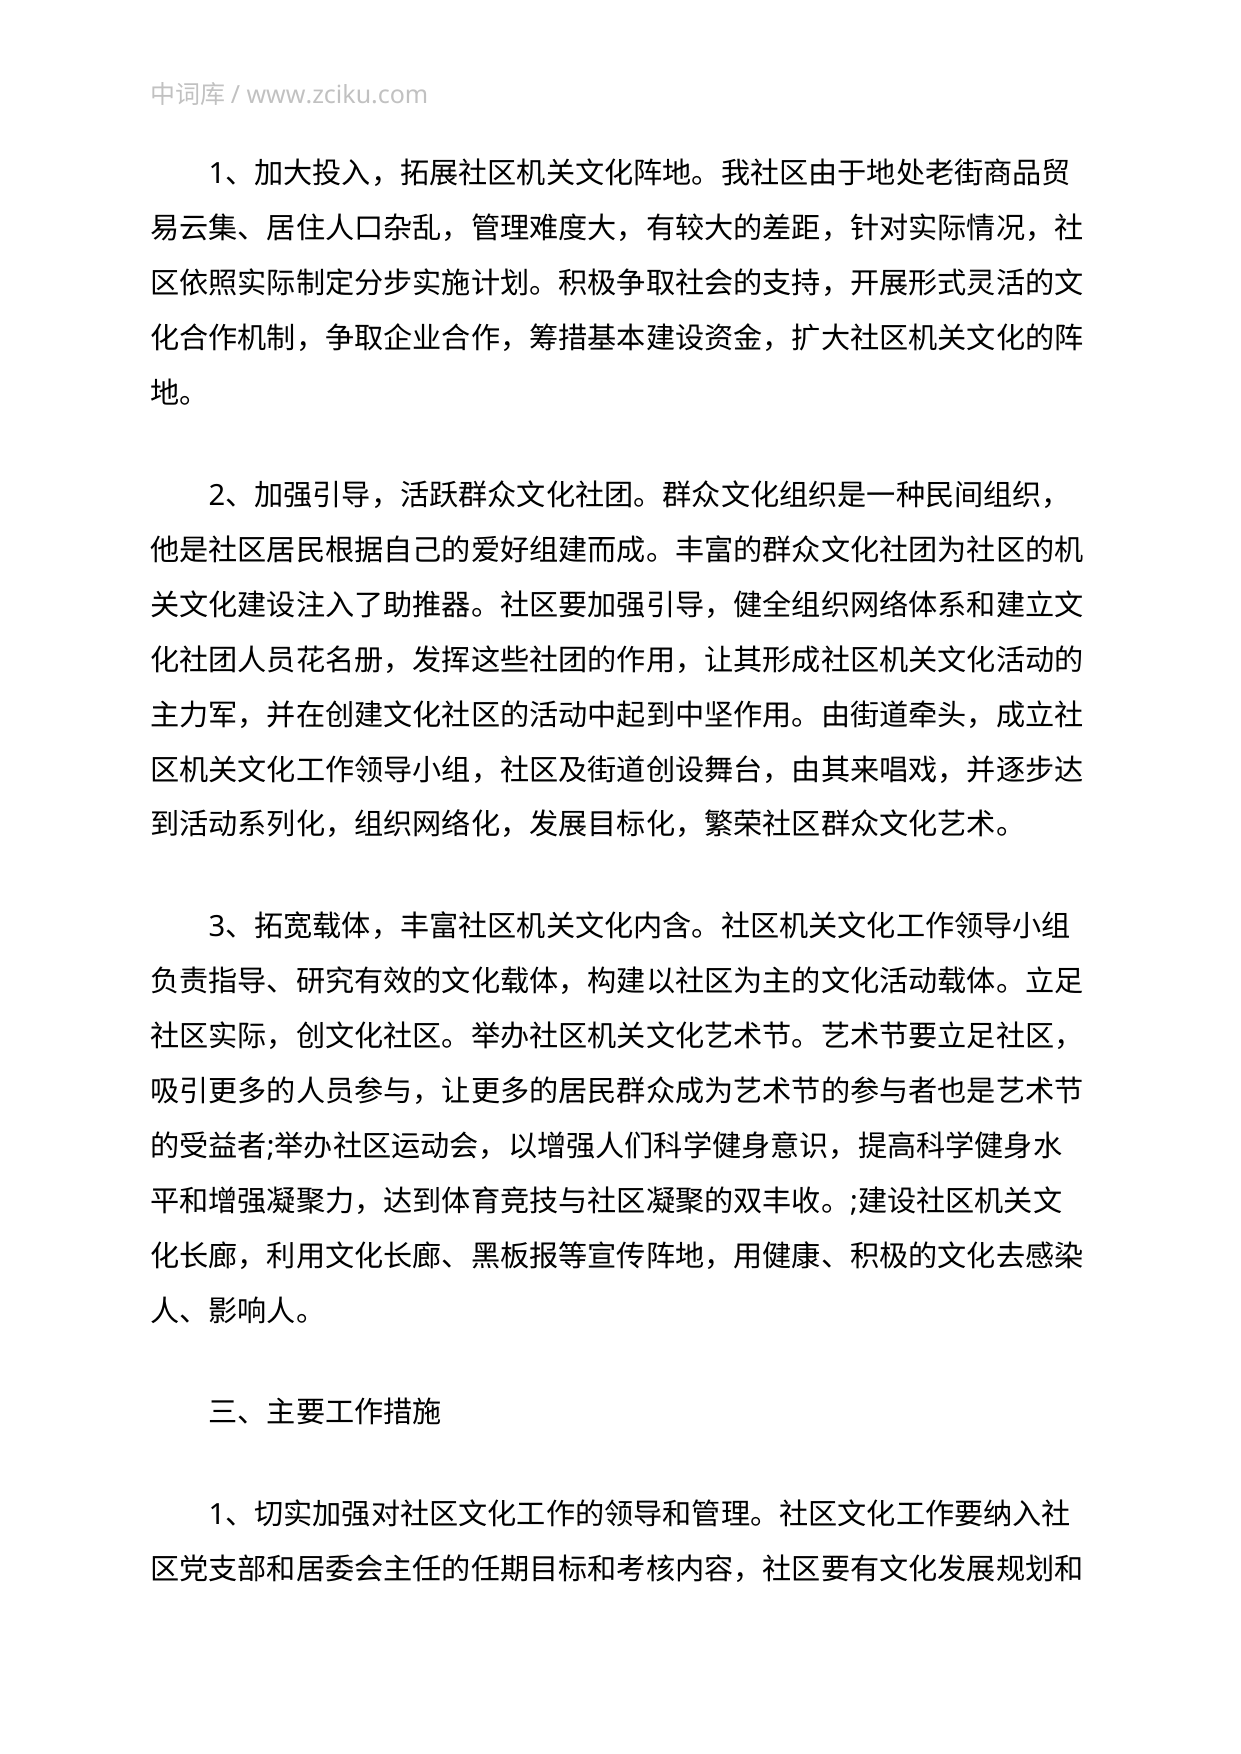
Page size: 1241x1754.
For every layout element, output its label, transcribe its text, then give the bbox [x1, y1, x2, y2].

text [150, 1491, 1090, 1588]
text 2、加强引导，活跃群众文化社团。群众文化组织是一种民间组织，他是社区居民根据自己的爱好组建而成。丰富的群众文化社团为社区的机关文化建设注入了助推器。社区要加强引导，健全组织网络体系和建立文化社团人员花名册，发挥这些社团的作用，让其形成社区机关文化活动的主力军，并在创建文化社区的活动中起到中坚作用。由街道牵头，成立社区机关文化工作领导小组，社区及街道创设舞台，由其来唱戏，并逐步达到活动系列化，组织网络化，发展目标化，繁荣社区群众文化艺术。 [150, 471, 1090, 843]
text 1、加大投入，拓展社区机关文化阵地。我社区由于地处老街商品贸易云集、居住人口杂乱，管理难度大，有较大的差距，针对实际情况，社区依照实际制定分步实施计划。积极争取社会的支持，开展形式灵活的文化合作机制，争取企业合作，筹措基本建设资金，扩大社区机关文化的阵地。 [150, 150, 1090, 412]
text 3、拓宽载体，丰富社区机关文化内含。社区机关文化工作领导小组负责指导、研究有效的文化载体，构建以社区为主的文化活动载体。立足社区实际，创文化社区。举办社区机关文化艺术节。艺术节要立足社区，吸引更多的人员参与，让更多的居民群众成为艺术节的参与者也是艺术节的受益者;举办社区运动会，以增强人们科学健身意识，提高科学健身水平和增强凝聚力，达到体育竞技与社区凝聚的双丰收。;建设社区机关文化长廊，利用文化长廊、黑板报等宣传阵地，用健康、积极的文化去感染人、影响人。 [150, 903, 1090, 1329]
text 三、主要工作措施 [150, 1389, 1090, 1431]
